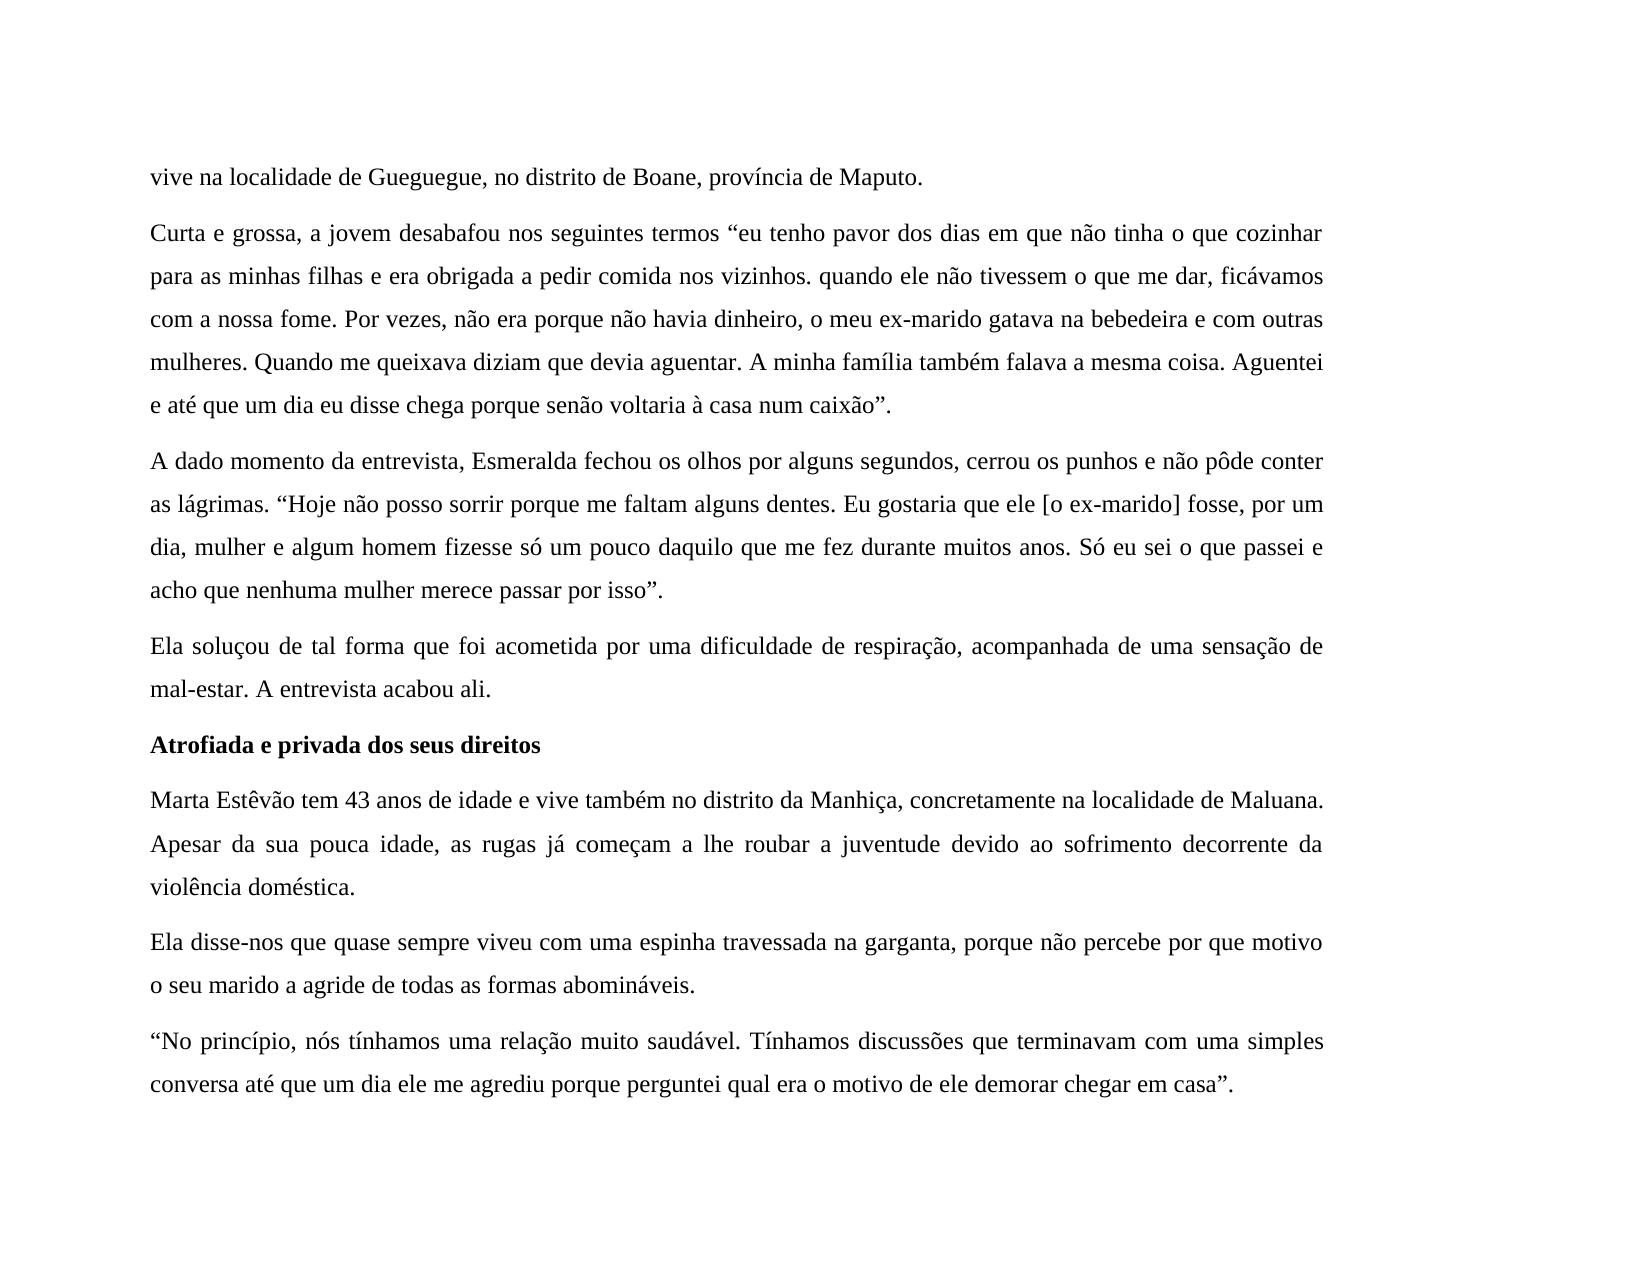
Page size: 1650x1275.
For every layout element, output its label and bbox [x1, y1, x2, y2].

table_cell [145, 150, 1330, 1124]
